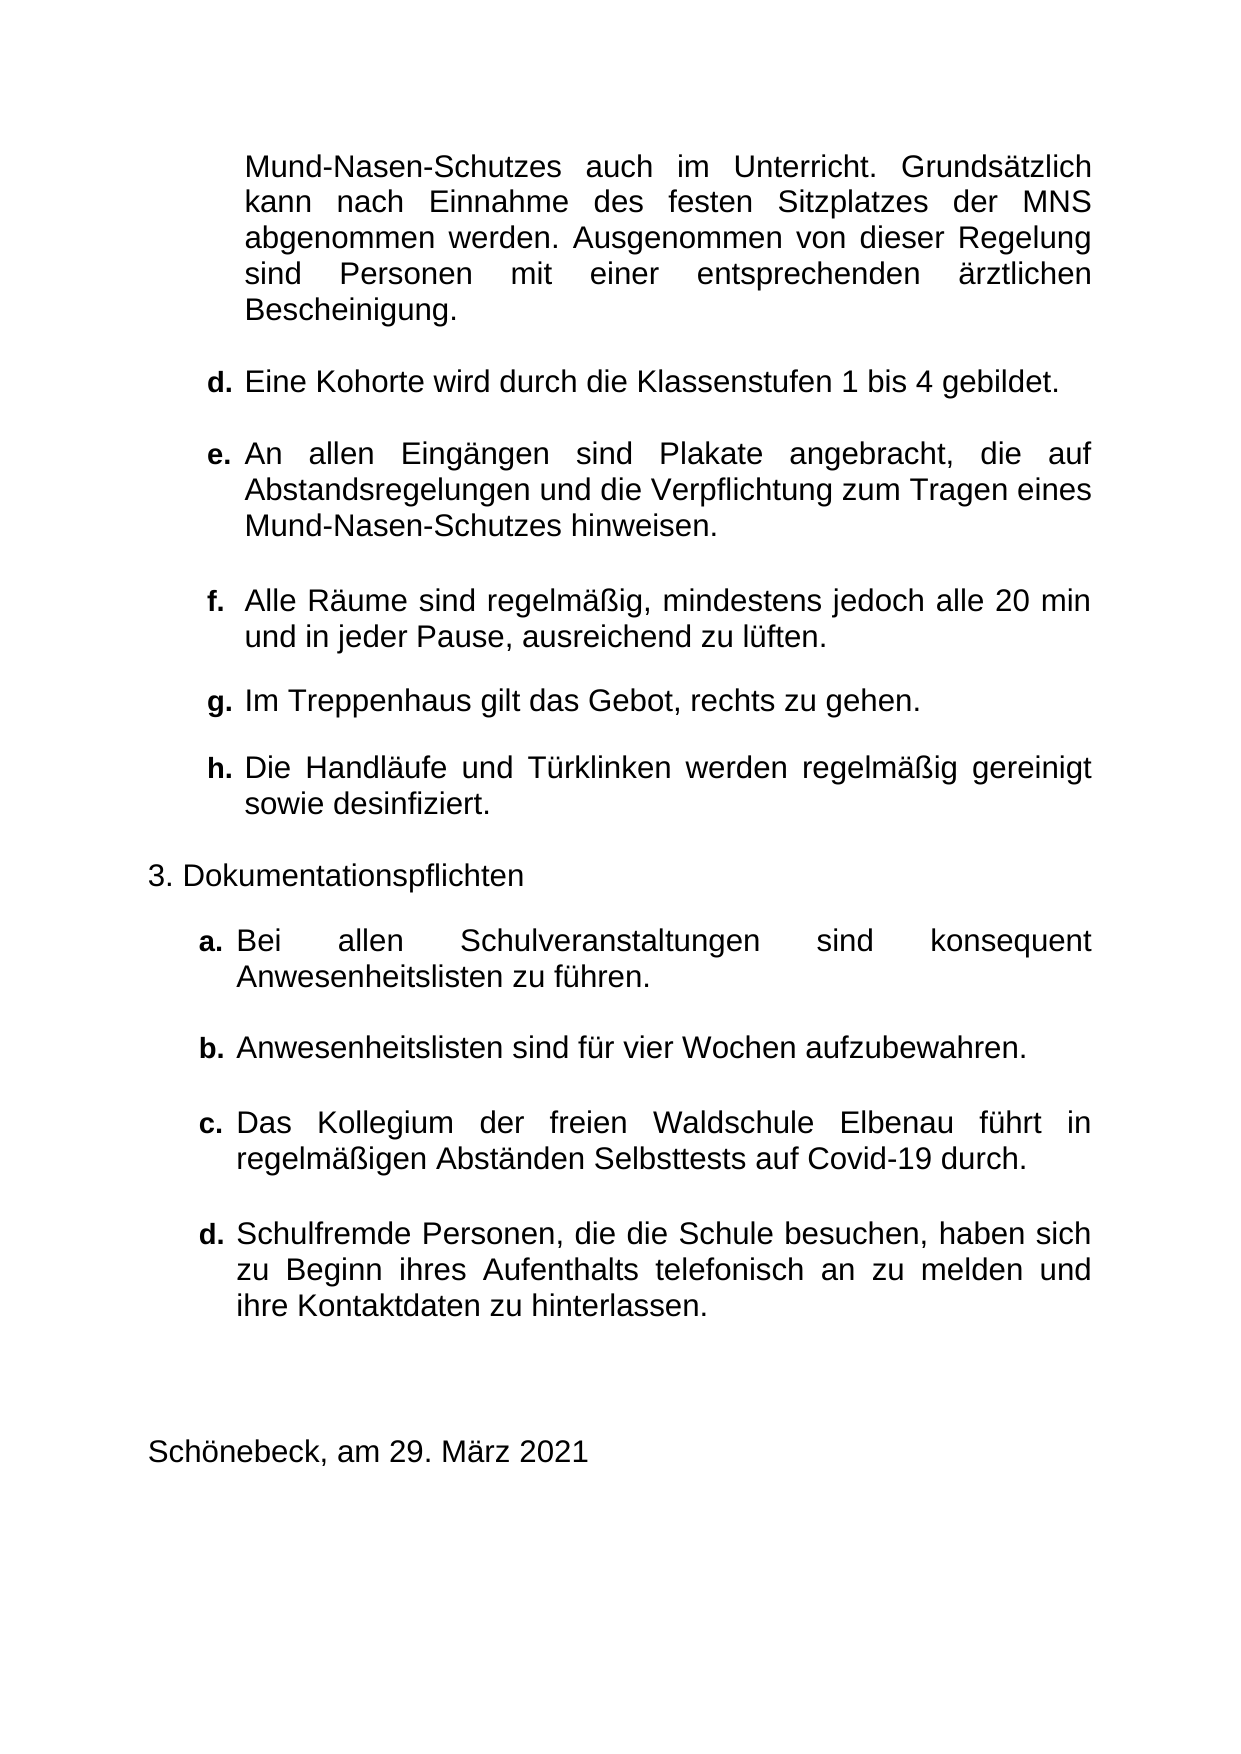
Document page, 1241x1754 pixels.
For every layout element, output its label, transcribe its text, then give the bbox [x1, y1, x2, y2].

list Das Kollegium der freien Waldschule Elbenau führt in regelmäßigen Abständen Selbsttests auf Covid-19 durch. [199, 1104, 1093, 1176]
list Eine Kohorte wird durch die Klassenstufen 1 bis 4 gebildet. [207, 363, 1093, 399]
list An allen Eingängen sind Plakate angebracht, die auf Abstandsregelungen und die Verpflichtung zum Tragen eines Mund-Nasen-Schutzes hinweisen. [207, 435, 1093, 543]
list 3. Dokumentationspflichten [148, 857, 1093, 893]
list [207, 148, 1093, 327]
list Schönebeck, am 29. März 2021 [148, 1433, 1093, 1469]
list Bei allen Schulveranstaltungen sind konsequent Anwesenheitslisten zu führen. [199, 922, 1093, 994]
list Schulfremde Personen, die die Schule besuchen, haben sich zu Beginn ihres Aufenthalts telefonisch an zu melden und ihre Kontaktdaten zu hinterlassen. [199, 1215, 1093, 1323]
list Die Handläufe und Türklinken werden regelmäßig gereinigt sowie desinfiziert. [207, 749, 1093, 821]
list Im Treppenhaus gilt das Gebot, rechts zu gehen. [207, 682, 1093, 718]
list Anwesenheitslisten sind für vier Wochen aufzubewahren. [199, 1029, 1093, 1066]
list Alle Räume sind regelmäßig, mindestens jedoch alle 20 min und in jeder Pause, ausreichend zu lüften. [207, 582, 1093, 653]
